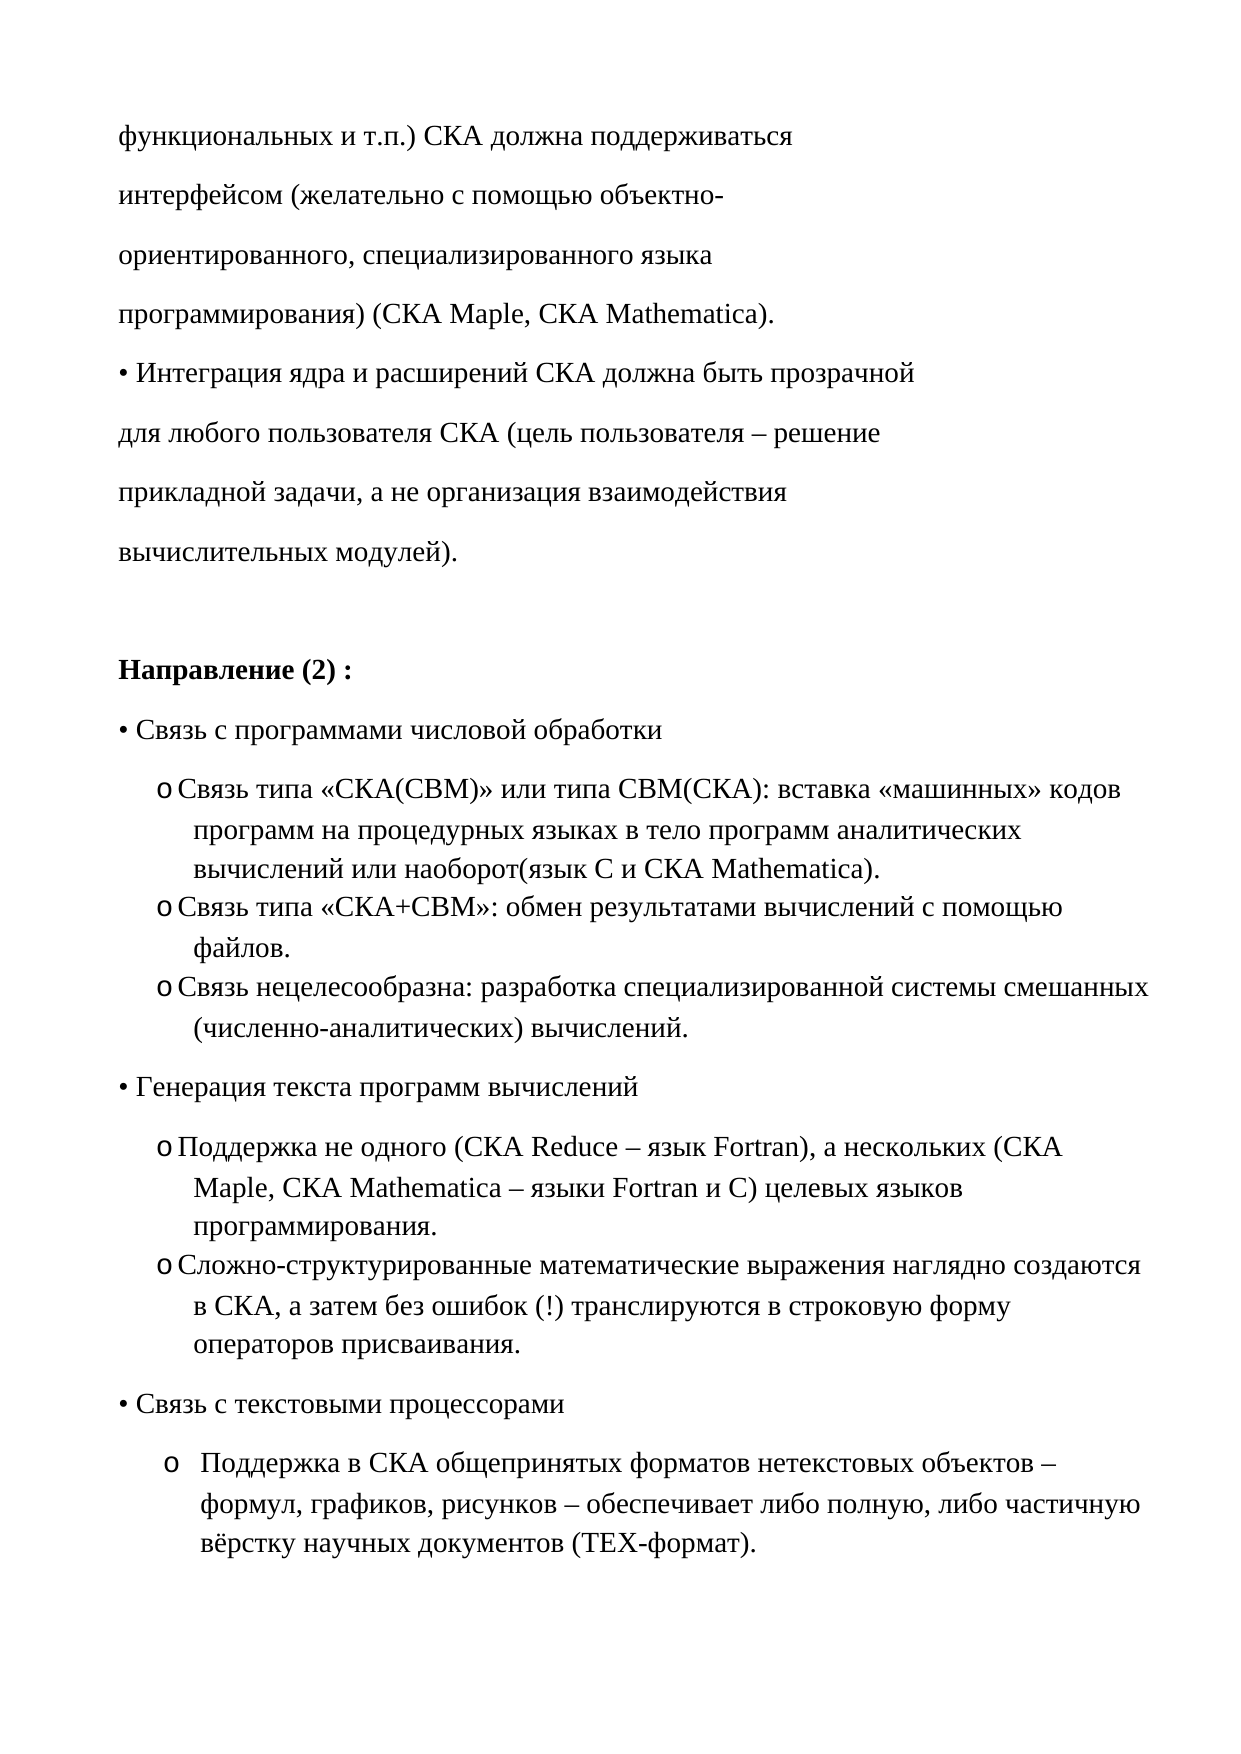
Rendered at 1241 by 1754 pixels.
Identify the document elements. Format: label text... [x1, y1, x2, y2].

list Связь нецелесообразна: разработка специализированной системы смешанных (численно-аналитических) вычислений. [156, 969, 1152, 1043]
text • Связь с программами числовой обработки [118, 712, 1152, 745]
text функциональных и т.п.) СКА должна поддерживаться [118, 118, 1152, 152]
list Поддержка не одного (СКА Reduce – язык Fortran), а нескольких (СКА Maple, СКА Mathematica – языки Fortran и C) целевых языков программирования. [156, 1129, 1152, 1242]
list Поддержка в СКА общепринятых форматов нетекстовых объектов – формул, графиков, рисунков – обеспечивает либо полную, либо частичную вёрстку научных документов (TEX-формат). [163, 1445, 1152, 1558]
text ориентированного, специализированного языка [118, 237, 1152, 270]
text прикладной задачи, а не организация взаимодействия [118, 474, 1152, 508]
text • Генерация текста программ вычислений [118, 1069, 1152, 1103]
text • Интеграция ядра и расширений СКА должна быть прозрачной [118, 356, 1152, 389]
text интерфейсом (желательно с помощью объектно- [118, 177, 1152, 211]
text для любого пользователя СКА (цель пользователя – решение [118, 415, 1152, 448]
text программирования) (СКА Maple, СКА Mathematica). [118, 296, 1152, 330]
list Сложно-структурированные математические выражения наглядно создаются в СКА, а затем без ошибок (!) транслируются в строковую форму операторов присваивания. [156, 1247, 1152, 1360]
list Связь типа «СКА+СВМ»: обмен результатами вычислений с помощью файлов. [156, 889, 1152, 964]
text вычислительных модулей). [118, 534, 1152, 567]
text Направление (2) : [118, 652, 1152, 686]
list Связь типа «СКА(СВМ)» или типа СВМ(СКА): вставка «машинных» кодов программ на процедурных языках в тело программ аналитических вычислений или наоборот(язык С и СКА Mathematica). [156, 771, 1152, 884]
text • Связь с текстовыми процессорами [118, 1386, 1152, 1419]
